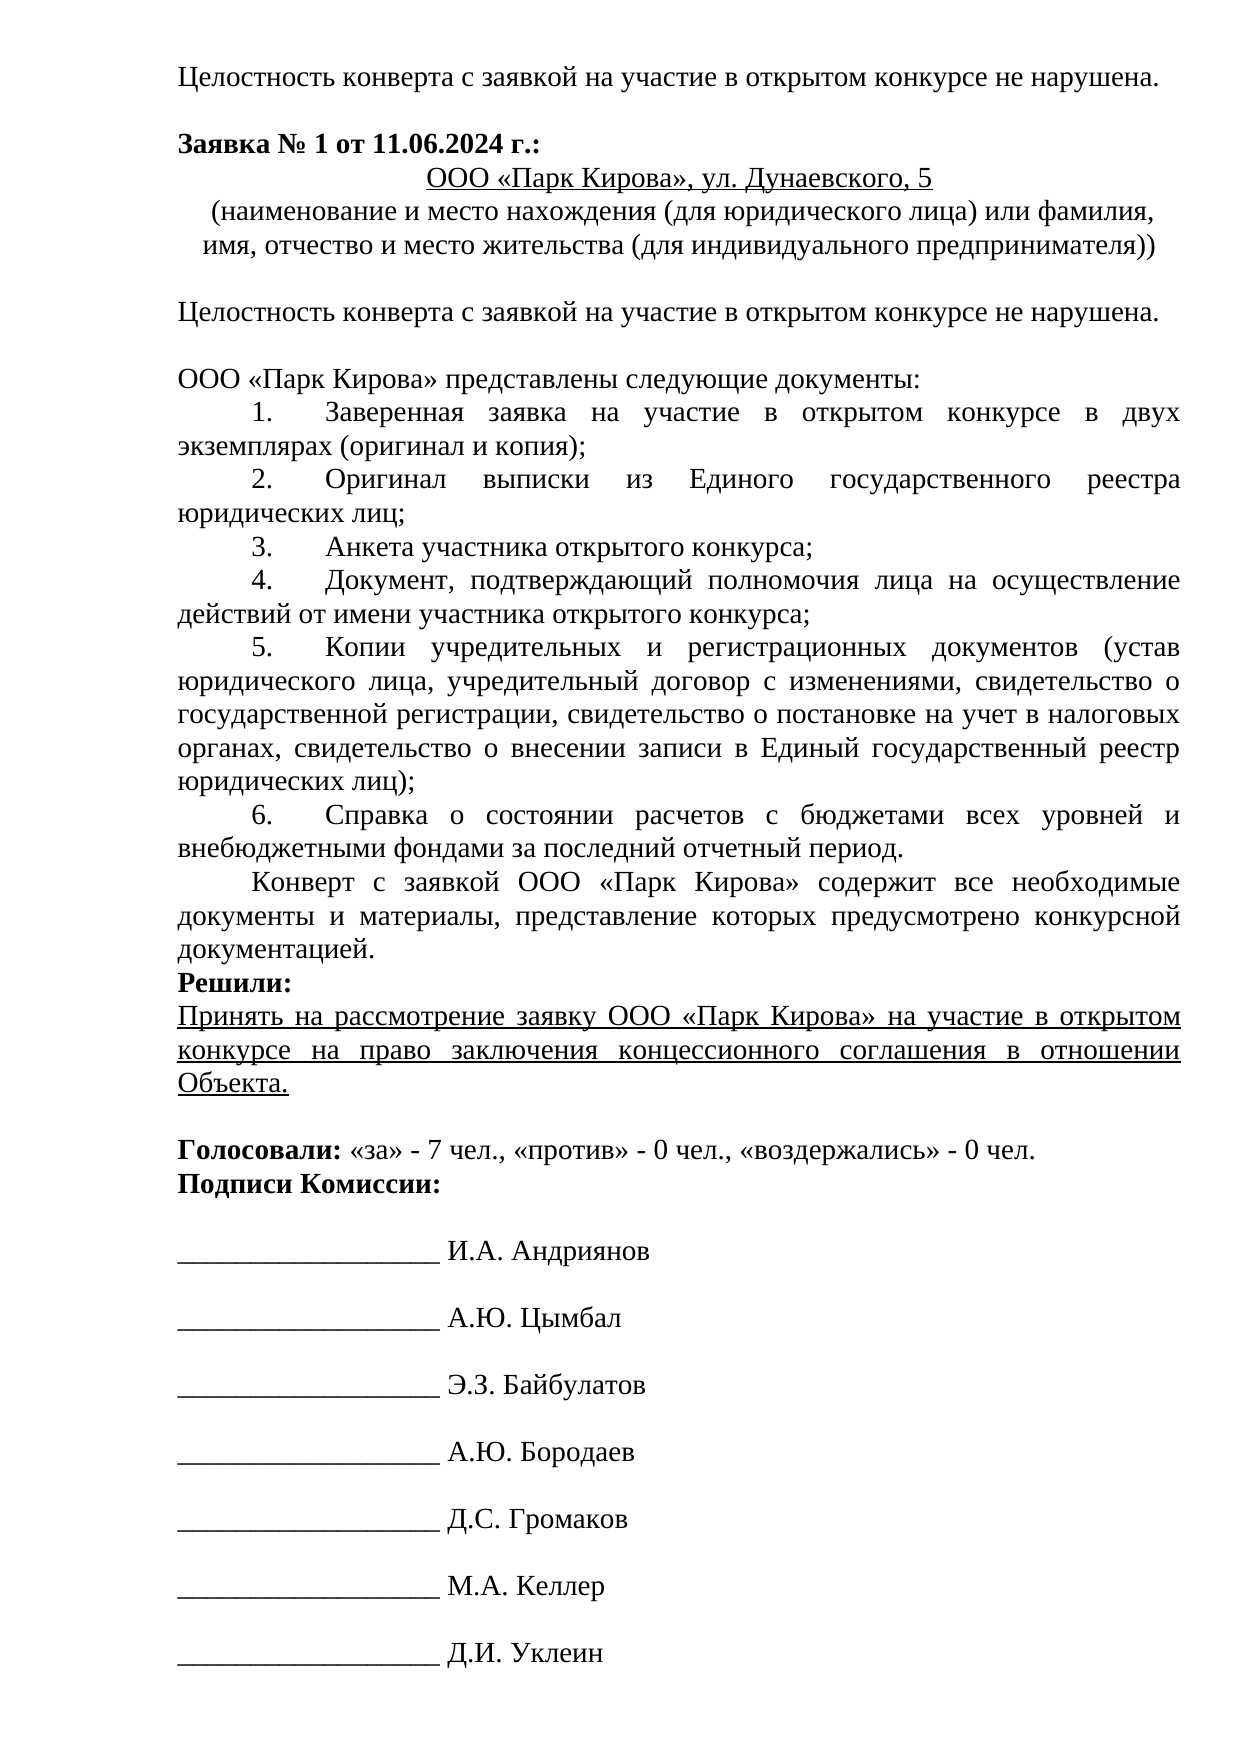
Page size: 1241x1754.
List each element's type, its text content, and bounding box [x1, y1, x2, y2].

list Оригинал выписки из Единого государственного реестра юридических лиц; [177, 462, 1181, 529]
text Решили: [177, 965, 1181, 998]
text ООО «Парк Кирова» представлены следующие документы: [177, 361, 1181, 394]
list Копии учредительных и регистрационных документов (устав юридического лица, учредительный договор с изменениями, свидетельство о государственной регистрации, свидетельство о постановке на учет в налоговых органах, свидетельство о внесении записи в Единый государственный реестр юридических лиц); [177, 629, 1181, 797]
text Принять на рассмотрение заявку ООО «Парк Кирова» на участие в открытом конкурсе на право заключения концессионного соглашения в отношении Объекта. [177, 998, 1181, 1027]
text Целостность конверта с заявкой на участие в открытом конкурсе не нарушена. [177, 294, 1181, 327]
list Документ, подтверждающий полномочия лица на осуществление действий от имени участника открытого конкурса; [177, 562, 1181, 629]
text __________________ М.А. Келлер [177, 1568, 1181, 1602]
text __________________ Д.С. Громаков [177, 1501, 1181, 1535]
text Целостность конверта с заявкой на участие в открытом конкурсе не нарушена. [177, 59, 1181, 93]
text __________________ Э.З. Байбулатов [177, 1367, 1181, 1401]
list Справка о состоянии расчетов с бюджетами всех уровней и внебюджетными фондами за последний отчетный период. [177, 797, 1181, 864]
text ООО «Парк Кирова», ул. Дунаевского, 5 [177, 160, 1181, 193]
text Принять на рассмотрение заявку ООО «Парк Кирова» на участие в открытом конкурсе на право заключения концессионного соглашения в отношении Объекта. [177, 1063, 1181, 1099]
text Голосовали: «за» - 7 чел., «против» - 0 чел., «воздержались» - 0 чел. [177, 1132, 1181, 1166]
text (наименование и место нахождения (для юридического лица) или фамилия, имя, отчество и место жительства (для индивидуального предпринимателя)) [177, 193, 1181, 260]
text Конверт с заявкой ООО «Парк Кирова» содержит все необходимые документы и материалы, представление которых предусмотрено конкурсной документацией. [177, 864, 1181, 965]
text __________________ А.Ю. Цымбал [177, 1300, 1181, 1334]
text Принять на рассмотрение заявку ООО «Парк Кирова» на участие в открытом конкурсе на право заключения концессионного соглашения в отношении Объекта. [177, 1029, 1181, 1061]
list Анкета участника открытого конкурса; [177, 529, 1181, 562]
text Заявка № 1 от 11.06.2024 г.: [177, 126, 1181, 160]
text Подписи Комиссии: [177, 1166, 1181, 1199]
text __________________ И.А. Андриянов [177, 1233, 1181, 1267]
text __________________ А.Ю. Бородаев [177, 1434, 1181, 1468]
list Заверенная заявка на участие в открытом конкурсе в двух экземплярах (оригинал и копия); [177, 394, 1181, 462]
text __________________ Д.И. Уклеин [177, 1636, 1181, 1669]
